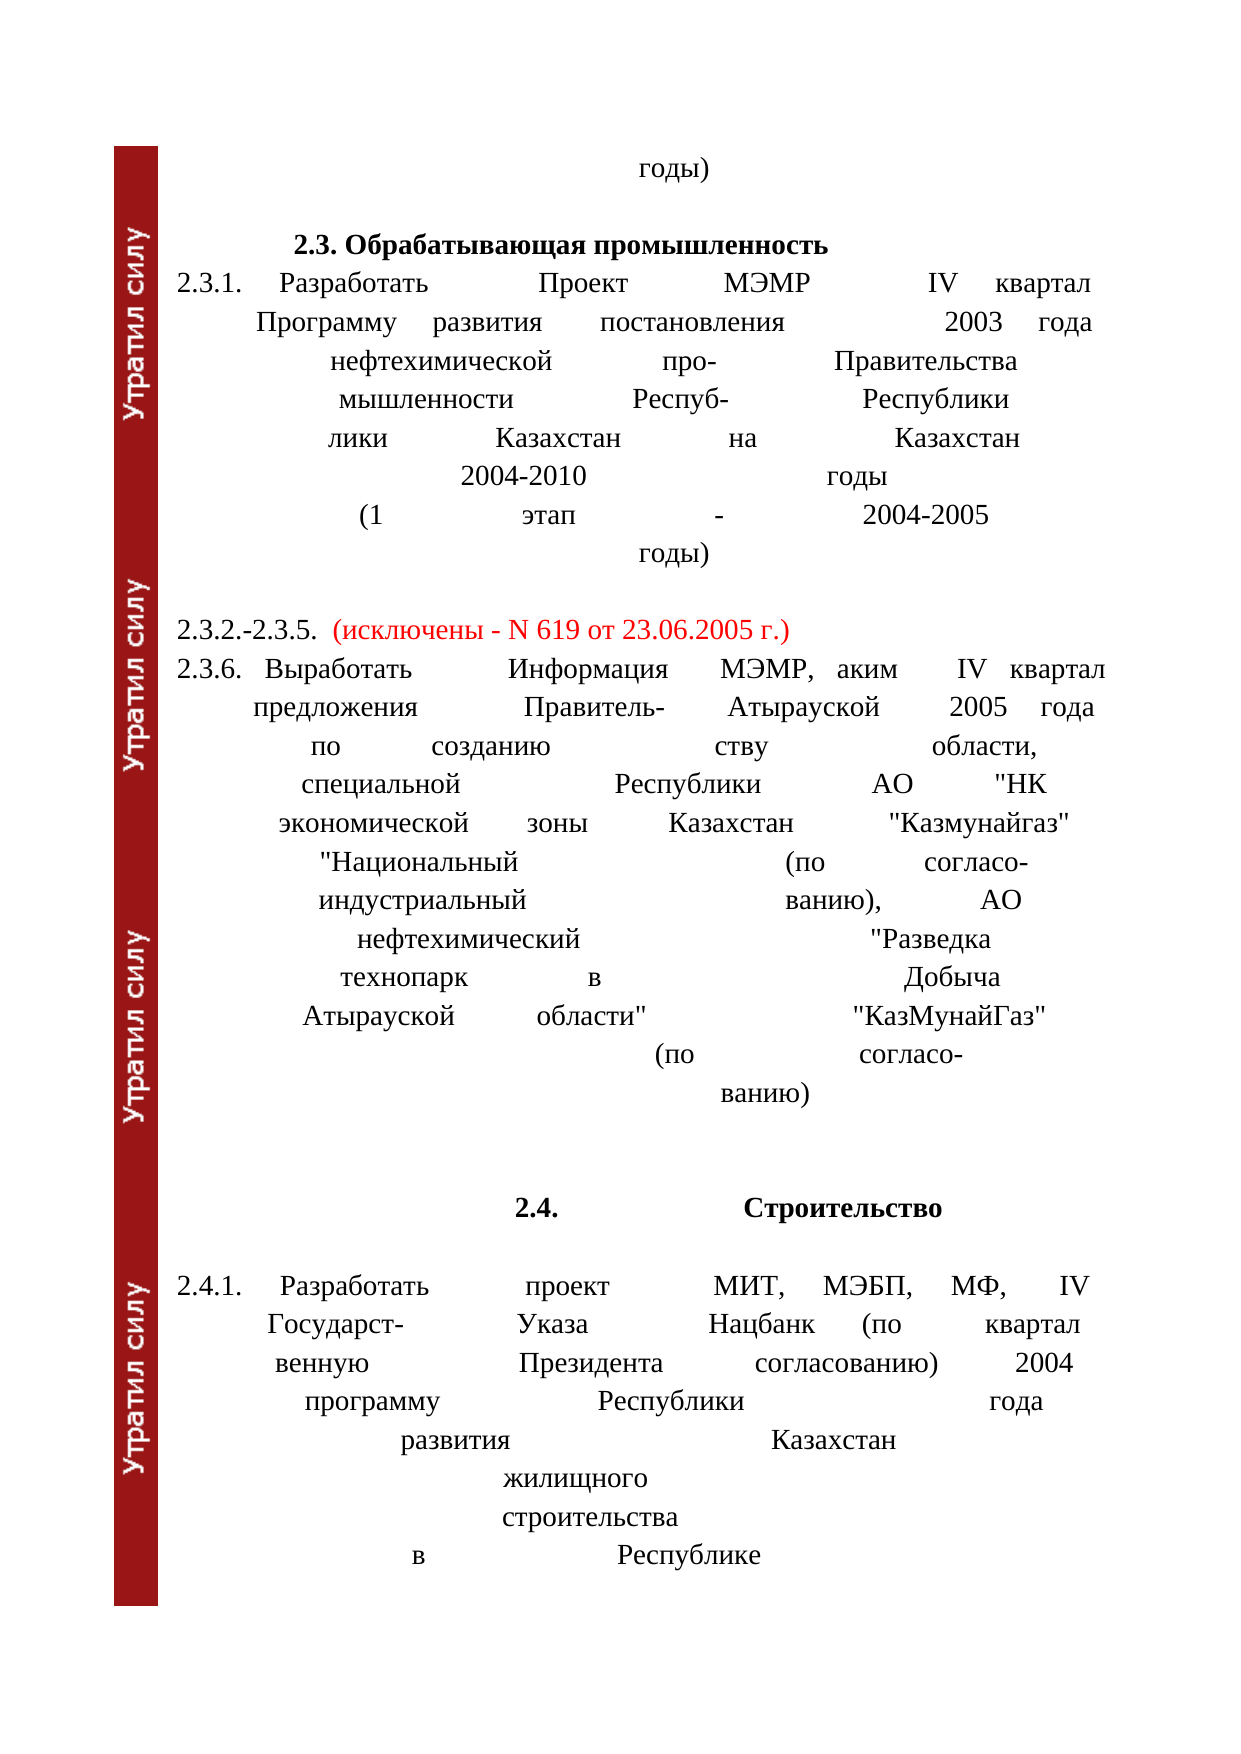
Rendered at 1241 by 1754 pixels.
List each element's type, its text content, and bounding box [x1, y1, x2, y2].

picture [114, 146, 158, 150]
picture [114, 261, 158, 266]
picture [114, 1571, 158, 1606]
text 2.3.1. Разработать Проект МЭМР IV квартал Программу развития постановления 2003 года нефтехимической про- Правительства мышленности Респуб- Республики лики Казахстан на Казахстан 2004-2010 годы (1 этап - 2004-2005 годы) 2.3.2.-2.3.5. (исключены - N 619 от 23.06.2005 г.) [112, 266, 1128, 646]
picture [114, 646, 158, 651]
